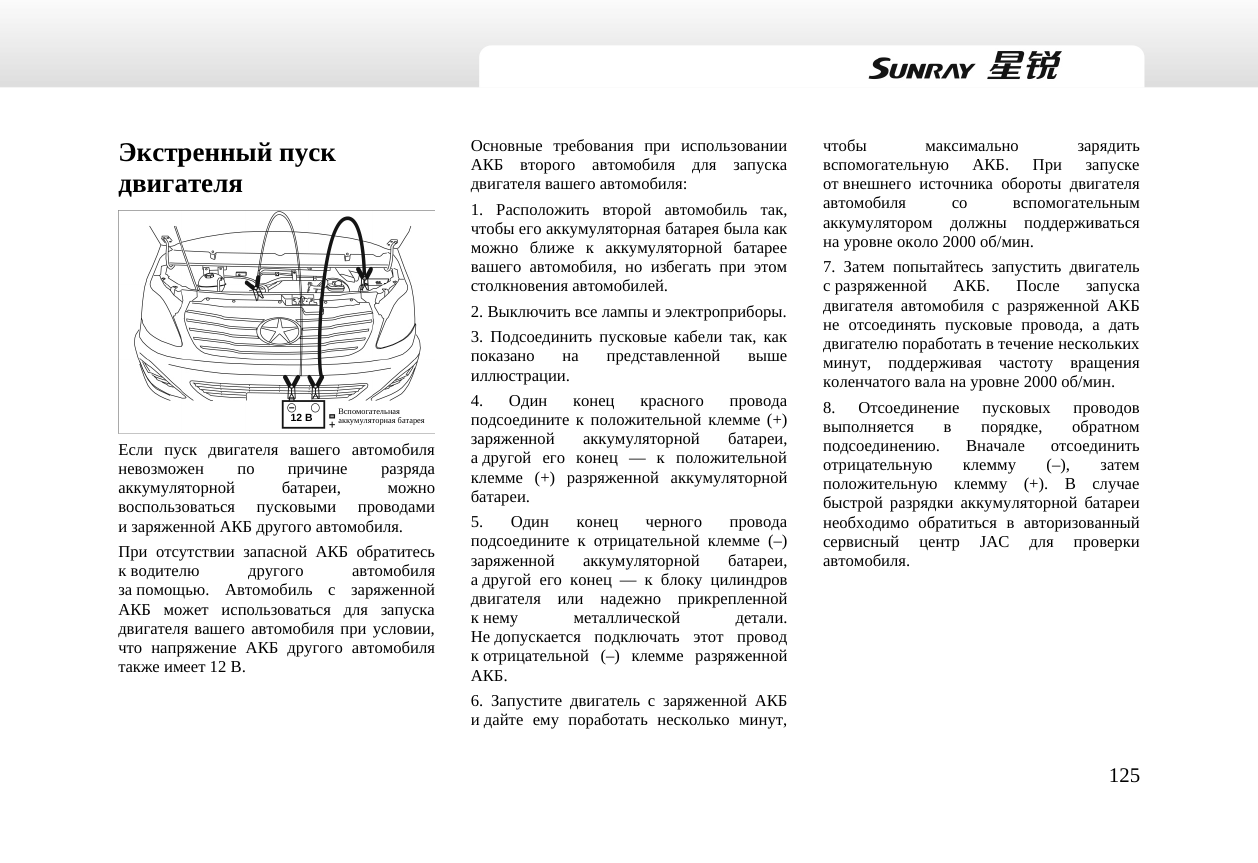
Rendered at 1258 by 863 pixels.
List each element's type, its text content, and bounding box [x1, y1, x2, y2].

text 5. Один конец черного провода подсоедините к отрицательной клемме (–) заряженной аккумуляторной батареи, а другой его конец — к блоку цилиндров двигателя или надежно прикрепленной к нему металлической детали. Не допускается подключать этот провод к отрицательной (–) клемме разряженной АКБ. [471, 512, 787, 684]
text 8. Отсоединение пусковых проводов выполняется в порядке, обратном подсоединению. Вначале отсоединить отрицательную клемму (–), затем положительную клемму (+). В случае быстрой разрядки аккумуляторной батареи необходимо обратиться в авторизованный сервисный центр JAC для проверки автомобиля. [823, 397, 1140, 570]
subtitle Экстренный пуск двигателя [118, 136, 435, 198]
picture [118, 210, 435, 434]
text 3. Подсоединить пусковые кабели так, как показано на представленной выше иллюстрации. [471, 327, 787, 384]
text Если пуск двигателя вашего автомобиля невозможен по причине разряда аккумуляторной батареи, можно воспользоваться пусковыми проводами и заряженной АКБ другого автомобиля. [118, 440, 435, 536]
text 1. Расположить второй автомобиль так, чтобы его аккумуляторная батарея была как можно ближе к аккумуляторной батарее вашего автомобиля, но избегать при этом столкновения автомобилей. [471, 199, 787, 295]
text 4. Один конец красного провода подсоедините к положительной клемме (+) заряженной аккумуляторной батареи, а другой его конец — к положительной клемме (+) разряженной аккумуляторной батареи. [471, 391, 787, 506]
text 7. Затем попытайтесь запустить двигатель с разряженной АКБ. После запуска двигателя автомобиля с разряженной АКБ не отсоединять пусковые провода, а дать двигателю поработать в течение нескольких минут, поддерживая частоту вращения коленчатого вала на уровне 2000 об/мин. [823, 257, 1140, 391]
text При отсутствии запасной АКБ обратитесь к водителю другого автомобиля за помощью. Автомобиль с заряженной АКБ может использоваться для запуска двигателя вашего автомобиля при условии, что напряжение АКБ другого автомобиля также имеет 12 В. [118, 542, 435, 676]
text Основные требования при использовании АКБ второго автомобиля для запуска двигателя вашего автомобиля: [471, 136, 787, 193]
text 2. Выключить все лампы и электроприборы. [471, 302, 787, 321]
picture [0, 0, 1258, 88]
text 6. Запустите двигатель с заряженной АКБ и дайте ему поработать несколько минут, чтобы максимально зарядить вспомогательную АКБ. При запуске от внешнего источника обороты двигателя автомобиля со вспомогательным аккумулятором должны поддерживаться на уровне около 2000 об/мин. [823, 136, 1140, 251]
